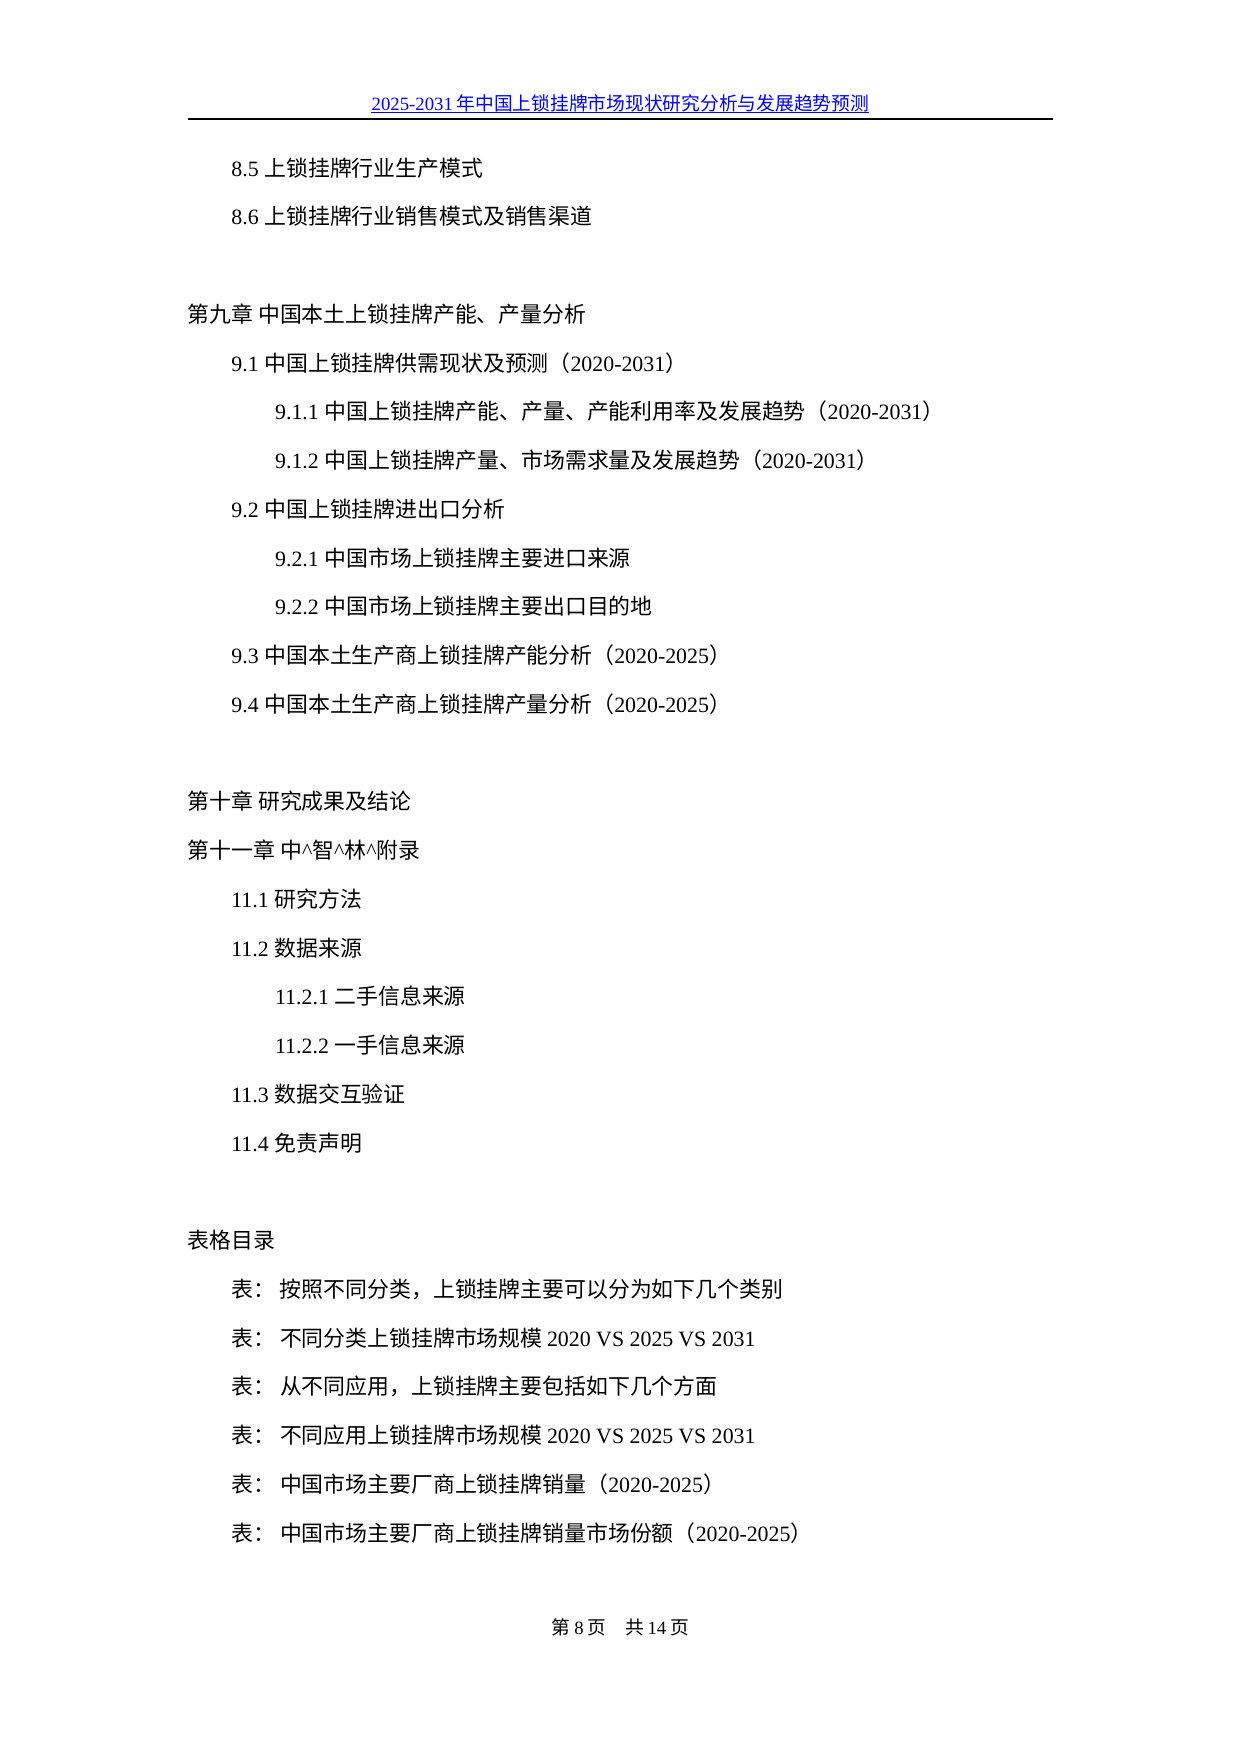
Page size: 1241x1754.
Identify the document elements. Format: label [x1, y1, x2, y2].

text [187, 150, 1053, 1548]
